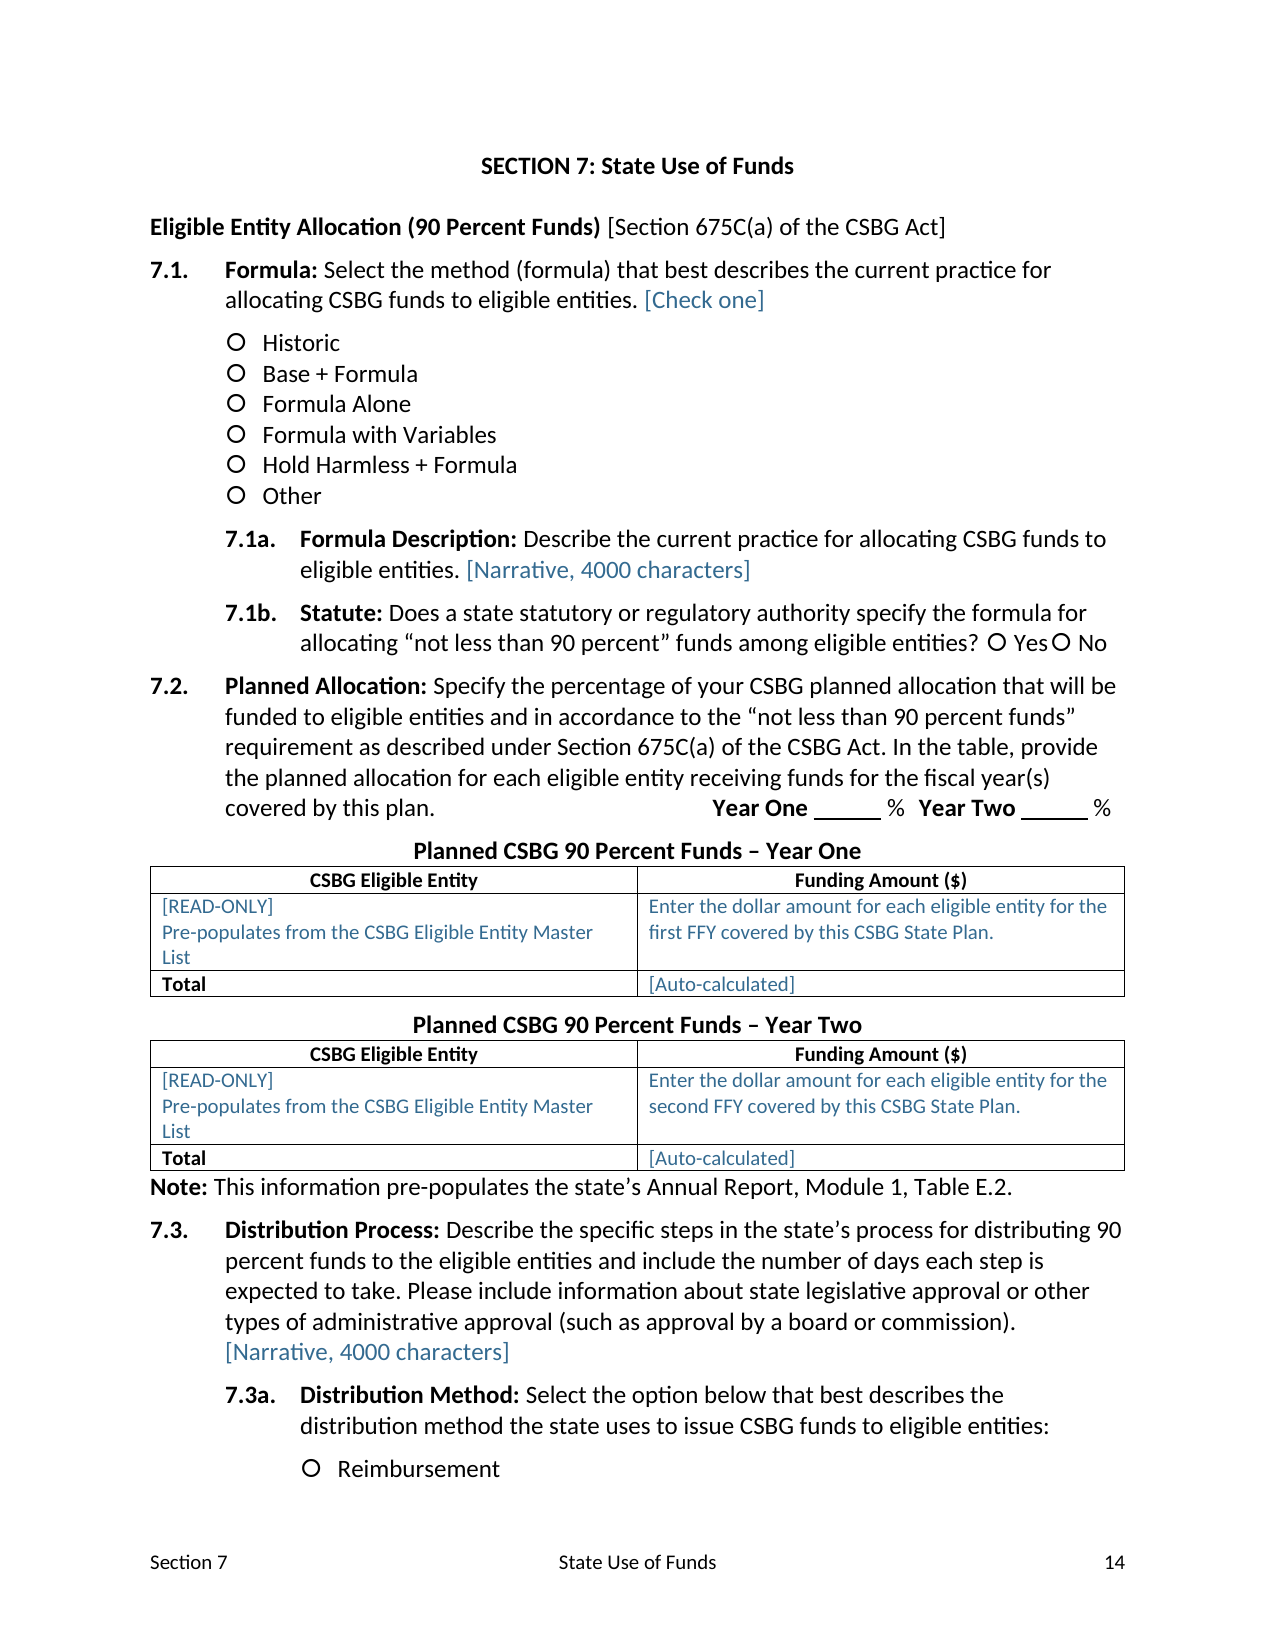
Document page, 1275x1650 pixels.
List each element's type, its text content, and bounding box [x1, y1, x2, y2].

text 7.3. Distribution Process: Describe the specific steps in the state’s process for distributing 90 percent funds to the eligible entities and include the number of days each step is expected to take. Please include information about state legislative approval or other types of administrative approval (such as approval by a board or commission). [Narrative, 4000 characters] [150, 1214, 1125, 1367]
table_header Funding Amount ($) [638, 867, 1124, 892]
table_header CSBG Eligible Entity [151, 1041, 637, 1067]
text 7.1. Formula: Select the method (formula) that best describes the current practice for allocating CSBG funds to eligible entities. [Check one] [150, 254, 1125, 315]
text Note: This information pre-populates the state’s Annual Report, Module 1, Table E.2. [150, 1171, 1125, 1202]
table_cell Enter the dollar amount for each eligible entity for the second FFY covered by this CSBG State Plan. [638, 1068, 1124, 1144]
text 7.3a. Distribution Method: Select the option below that best describes the distribution method the state uses to issue CSBG funds to eligible entities: [225, 1379, 1125, 1441]
table_header CSBG Eligible Entity [151, 867, 637, 892]
text Other [225, 480, 1125, 511]
table_cell Total [151, 1145, 637, 1170]
text Planned CSBG 90 Percent Funds – Year One [150, 835, 1125, 866]
table_cell [Auto-calculated] [638, 971, 1124, 996]
table_cell Enter the dollar amount for each eligible entity for the first FFY covered by this CSBG State Plan. [638, 894, 1124, 970]
text Formula Alone [225, 389, 1125, 419]
text 7.1b. Statute: Does a state statutory or regulatory authority specify the formula for allocating “not less than 90 percent” funds among eligible entities? Yes No [225, 597, 1125, 658]
table_cell [READ-ONLY] Pre-populates from the CSBG Eligible Entity Master List [151, 1068, 637, 1144]
table_cell Total [151, 971, 637, 996]
text Formula with Variables [225, 419, 1125, 450]
text Eligible Entity Allocation (90 Percent Funds) [Section 675C(a) of the CSBG Act] [150, 211, 1125, 242]
subtitle SECTION 7: State Use of Funds [150, 150, 1125, 181]
text 7.2. Planned Allocation: Specify the percentage of your CSBG planned allocation that will be funded to eligible entities and in accordance to the “not less than 90 percent funds” requirement as described under Section 675C(a) of the CSBG Act. In the table, provide the planned allocation for each eligible entity receiving funds for the fiscal year(s) covered by this plan. Year One % Year Two % [150, 670, 1125, 823]
table_cell [Auto-calculated] [638, 1145, 1124, 1170]
text Base + Formula [225, 358, 1125, 389]
table_cell [READ-ONLY] Pre-populates from the CSBG Eligible Entity Master List [151, 894, 637, 970]
text Reimbursement [300, 1453, 1125, 1484]
text Historic [225, 328, 1125, 358]
text Planned CSBG 90 Percent Funds – Year Two [150, 1010, 1125, 1040]
text 7.1a. Formula Description: Describe the current practice for allocating CSBG funds to eligible entities. [Narrative, 4000 characters] [225, 523, 1125, 584]
table_header Funding Amount ($) [638, 1041, 1124, 1067]
text Hold Harmless + Formula [225, 450, 1125, 480]
